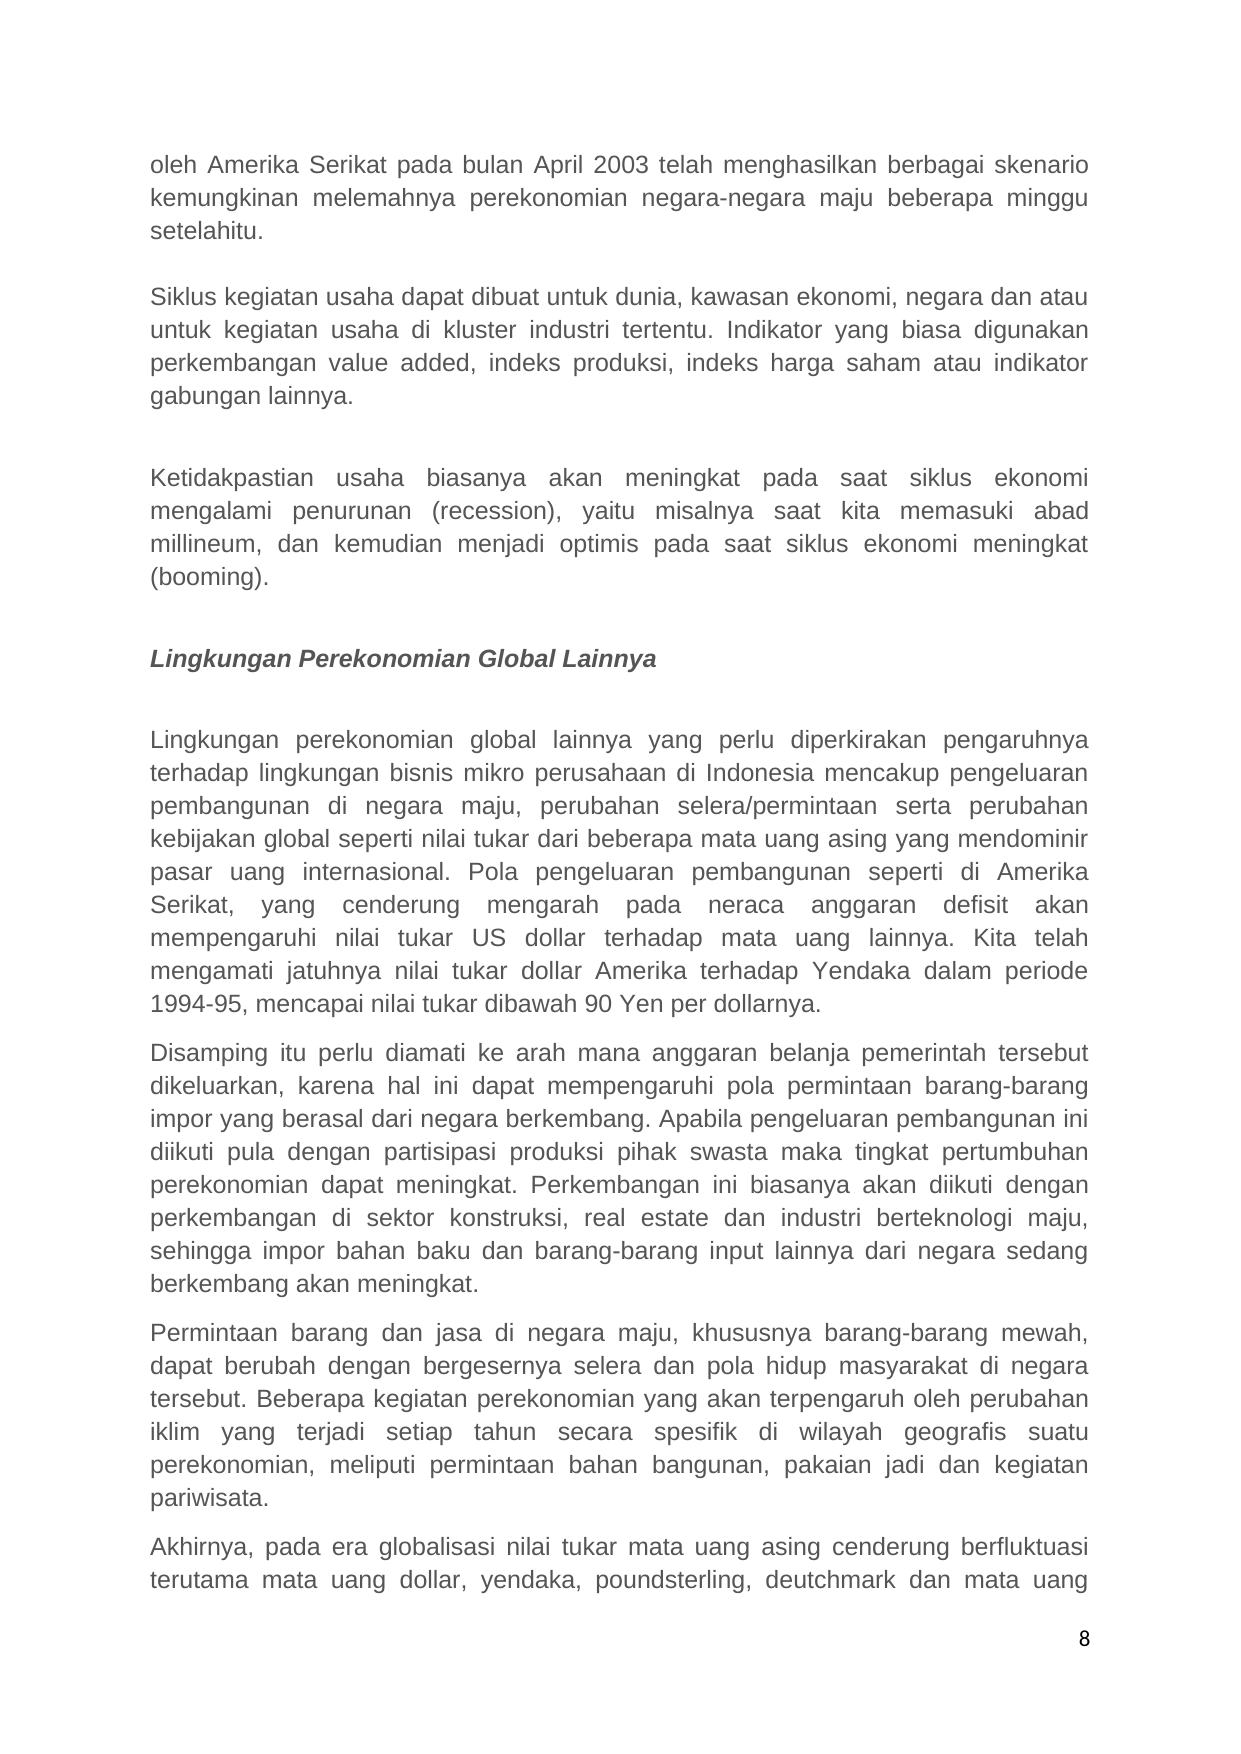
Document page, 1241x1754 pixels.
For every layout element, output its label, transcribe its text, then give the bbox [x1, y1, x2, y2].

text Lingkungan perekonomian global lainnya yang perlu diperkirakan pengaruhnya terhadap lingkungan bisnis mikro perusahaan di Indonesia mencakup pengeluaran pembangunan di negara maju, perubahan selera/permintaan serta perubahan kebijakan global seperti nilai tukar dari beberapa mata uang asing yang mendominir pasar uang internasional. Pola pengeluaran pembangunan seperti di Amerika Serikat, yang cenderung mengarah pada neraca anggaran defisit akan mempengaruhi nilai tukar US dollar terhadap mata uang lainnya. Kita telah mengamati jatuhnya nilai tukar dollar Amerika terhadap Yendaka dalam periode 1994-95, mencapai nilai tukar dibawah 90 Yen per dollarnya. [150, 725, 1090, 1018]
text Disamping itu perlu diamati ke arah mana anggaran belanja pemerintah tersebut dikeluarkan, karena hal ini dapat mempengaruhi pola permintaan barang-barang impor yang berasal dari negara berkembang. Apabila pengeluaran pembangunan ini diikuti pula dengan partisipasi produksi pihak swasta maka tingkat pertumbuhan perekonomian dapat meningkat. Perkembangan ini biasanya akan diikuti dengan perkembangan di sektor konstruksi, real estate dan industri berteknologi maju, sehingga impor bahan baku dan barang-barang input lainnya dari negara sedang berkembang akan meningkat. [150, 1038, 1090, 1298]
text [150, 1532, 1090, 1593]
text Permintaan barang dan jasa di negara maju, khususnya barang-barang mewah, dapat berubah dengan bergesernya selera dan pola hidup masyarakat di negara tersebut. Beberapa kegiatan perekonomian yang akan terpengaruh oleh perubahan iklim yang terjadi setiap tahun secara spesifik di wilayah geografis suatu perekonomian, meliputi permintaan bahan bangunan, pakaian jadi dan kegiatan pariwisata. [150, 1318, 1090, 1512]
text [150, 150, 1090, 278]
text Lingkungan Perekonomian Global Lainnya [150, 643, 1090, 672]
text Siklus kegiatan usaha dapat dibuat untuk dunia, kawasan ekonomi, negara dan atau untuk kegiatan usaha di kluster industri tertentu. Indikator yang biasa digunakan perkembangan value added, indeks produksi, indeks harga saham atau indikator gabungan lainnya. [150, 282, 1090, 410]
text Ketidakpastian usaha biasanya akan meningkat pada saat siklus ekonomi mengalami penurunan (recession), yaitu misalnya saat kita memasuki abad millineum, dan kemudian menjadi optimis pada saat siklus ekonomi meningkat (booming). [150, 463, 1090, 591]
